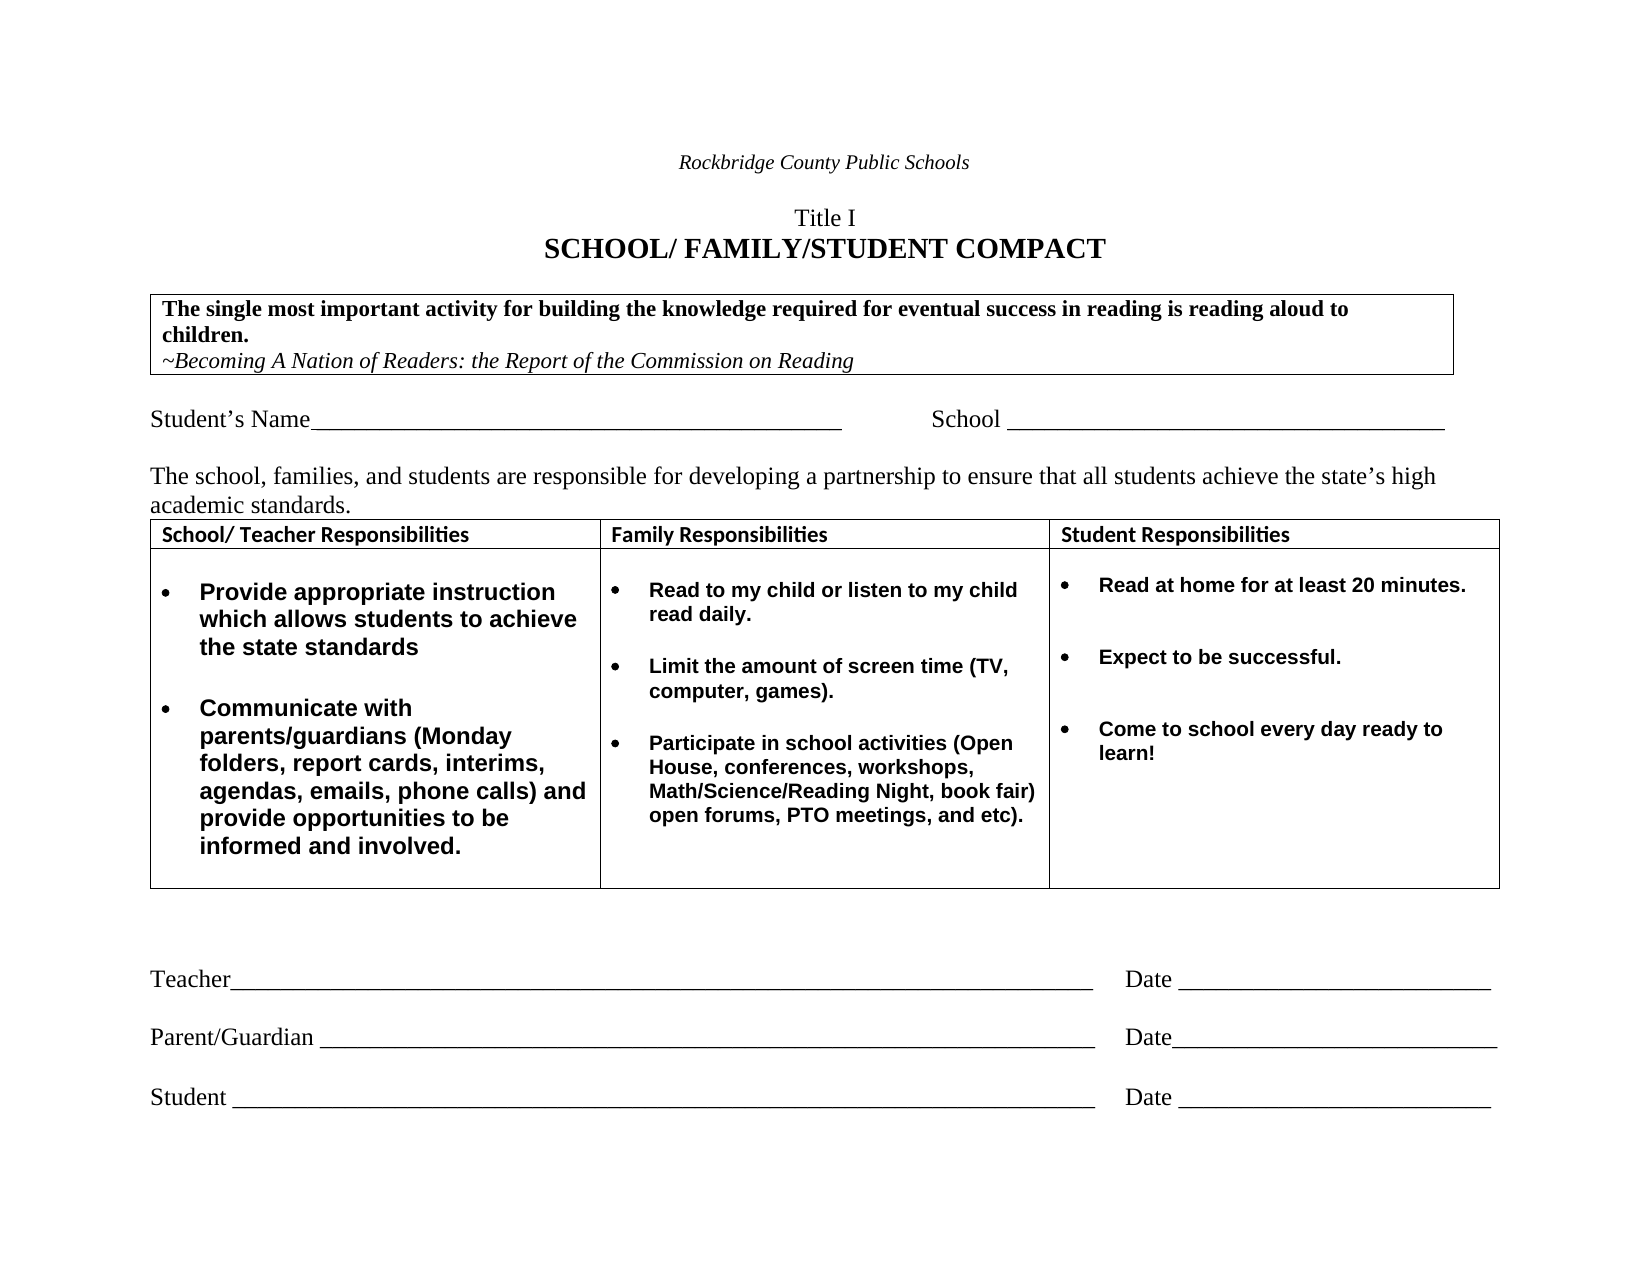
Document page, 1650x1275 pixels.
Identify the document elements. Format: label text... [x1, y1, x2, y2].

table_cell Provide appropriate instruction which allows students to achieve the state standards Communicate with parents/guardians (Monday folders, report cards, interims, agendas, emails, phone calls) and provide opportunities to be informed and involved. [151, 549, 600, 888]
table_header School/ Teacher Responsibilities [151, 520, 600, 548]
table_header Student Responsibilities [1050, 520, 1499, 548]
text Student’s Name __________________________________________ School ___________________________________ [150, 404, 1500, 432]
text The school, families, and students are responsible for developing a partnership to ensure that all students achieve the state’s high academic standards. [150, 461, 1500, 519]
table_cell Read to my child or listen to my child read daily. Limit the amount of screen time (TV, computer, games). Participate in school activities (Open House, conferences, workshops, Math/Science/Reading Night, book fair) open forums, PTO meetings, and etc). [601, 549, 1049, 888]
table_header The single most important activity for building the knowledge required for eventual success in reading is reading aloud to children. ~Becoming A Nation of Readers: the Report of the Commission on Reading [151, 295, 1453, 374]
text Parent/Guardian ______________________________________________________________ Date__________________________ [150, 1022, 1500, 1051]
text Teacher_____________________________________________________________________ Date _________________________ [150, 964, 1500, 993]
text SCHOOL/ FAMILY/STUDENT COMPACT [150, 232, 1500, 265]
table_cell Read at home for at least 20 minutes. Expect to be successful. Come to school every day ready to learn! [1050, 549, 1499, 888]
text Rockbridge County Public Schools [150, 150, 1500, 174]
table_header Family Responsibilities [601, 520, 1049, 548]
text Student _____________________________________________________________________ Date _________________________ [150, 1051, 1500, 1110]
text Title I [150, 203, 1500, 232]
